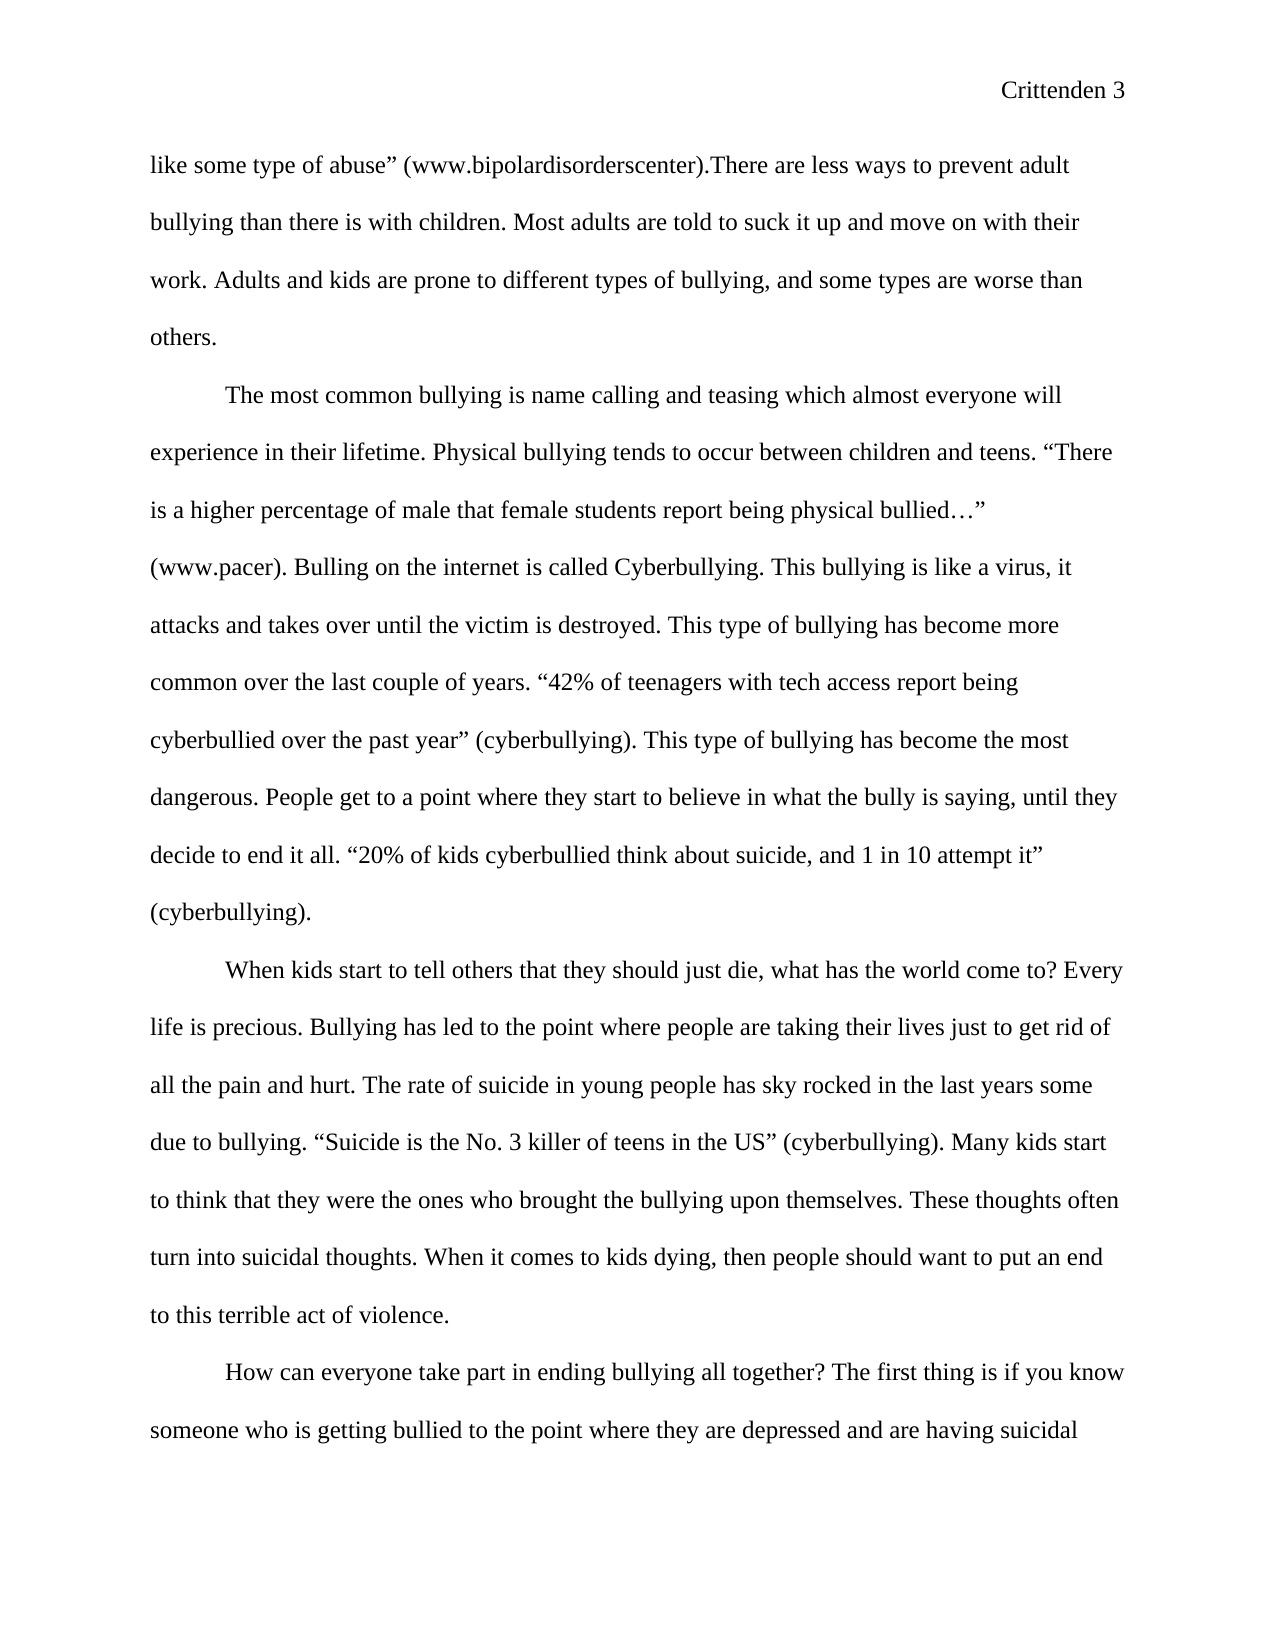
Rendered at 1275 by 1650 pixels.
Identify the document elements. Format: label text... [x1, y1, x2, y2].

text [150, 150, 1125, 351]
text When kids start to tell others that they should just die, what has the world come to? Every life is precious. Bullying has led to the point where people are taking their lives just to get rid of all the pain and hurt. The rate of suicide in young people has sky rocked in the last years some due to bullying. “Suicide is the No. 3 killer of teens in the US” (cyberbullying). Many kids start to think that they were the ones who brought the bullying upon themselves. These thoughts often turn into suicidal thoughts. When it comes to kids dying, then people should want to put an end to this terrible act of violence. [150, 955, 1125, 1329]
text The most common bullying is name calling and teasing which almost everyone will experience in their lifetime. Physical bullying tends to occur between children and teens. “There is a higher percentage of male that female students report being physical bullied…” (www.pacer). Bulling on the internet is called Cyberbullying. This bullying is like a virus, it attacks and takes over until the victim is destroyed. This type of bullying has become more common over the last couple of years. “42% of teenagers with tech access report being cyberbullied over the past year” (cyberbullying). This type of bullying has become the most dangerous. People get to a point where they start to believe in what the bully is saying, until they decide to end it all. “20% of kids cyberbullied think about suicide, and 1 in 10 attempt it” (cyberbullying). [150, 380, 1125, 926]
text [150, 1357, 1125, 1444]
